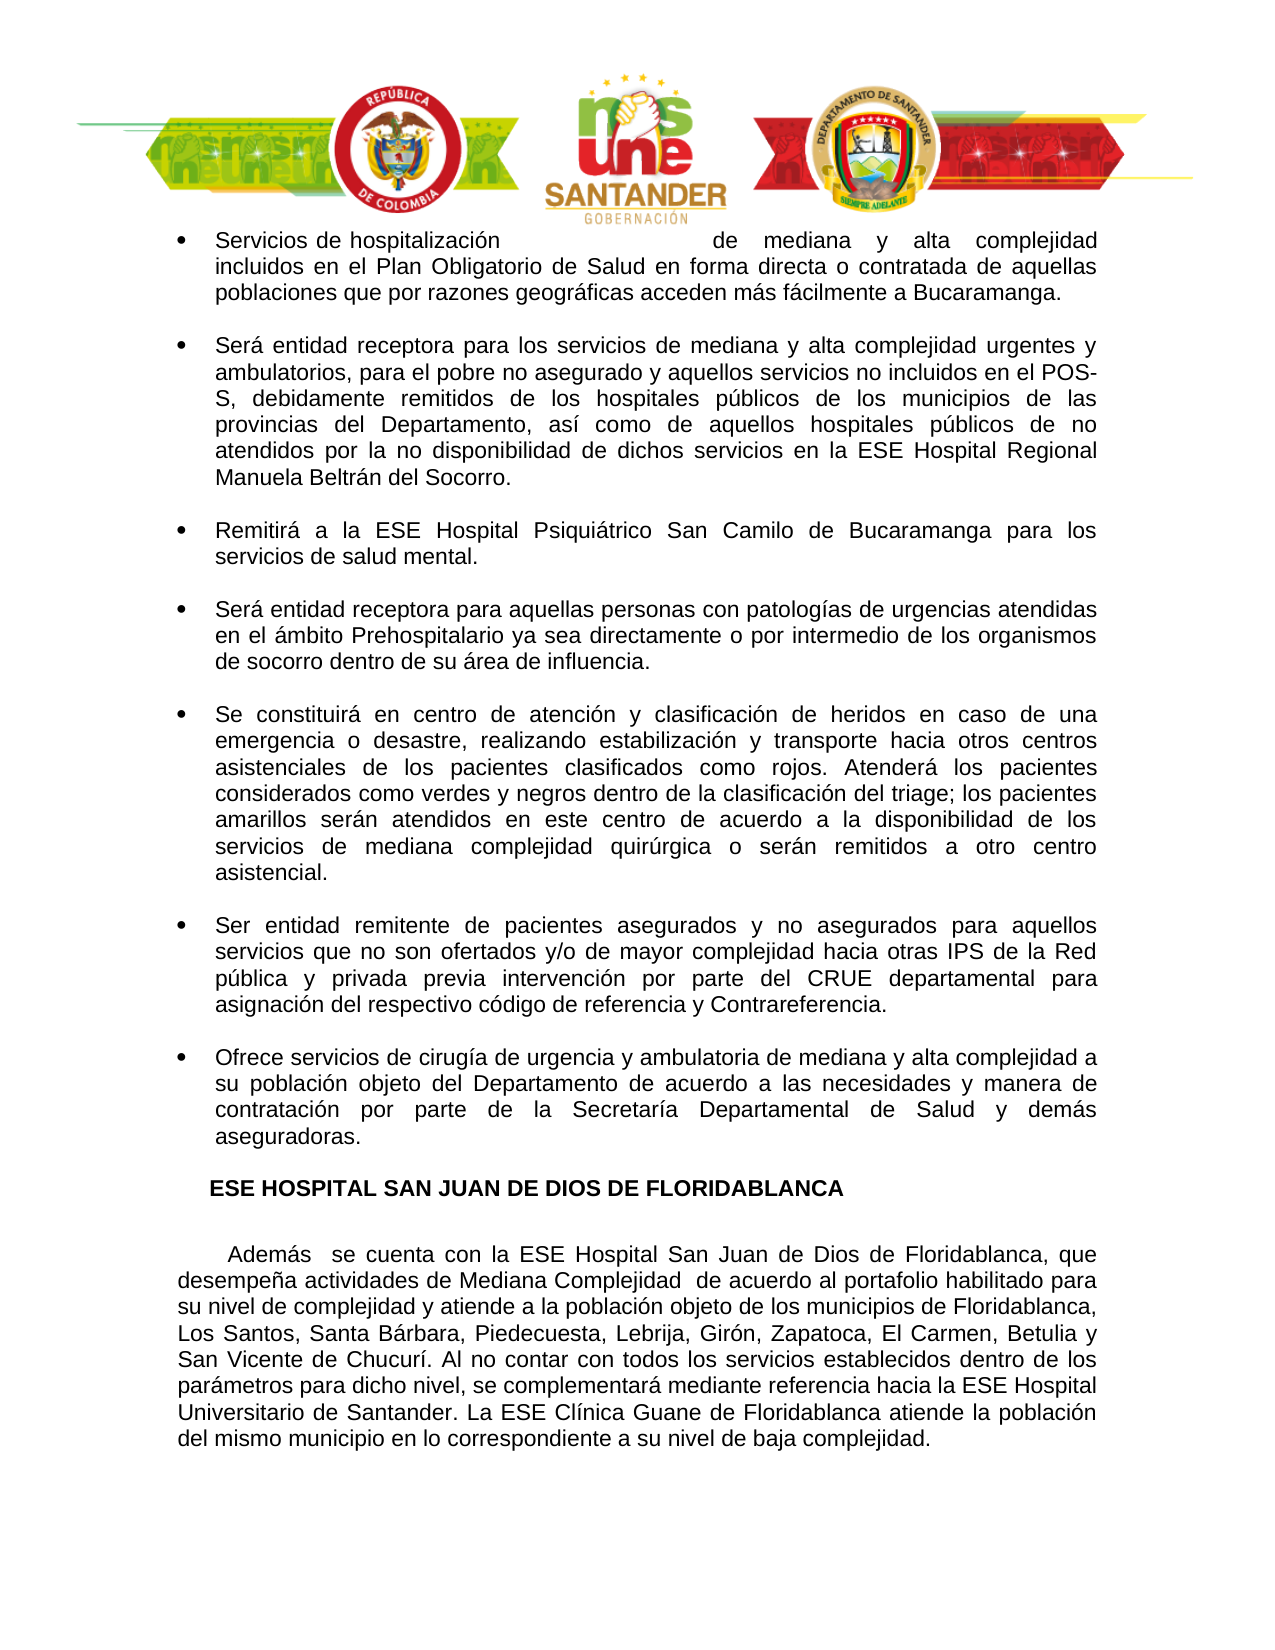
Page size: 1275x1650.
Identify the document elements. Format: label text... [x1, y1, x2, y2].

text ESE HOSPITAL SAN JUAN DE DIOS DE FLORIDABLANCA [177, 1175, 1098, 1202]
picture [74, 66, 1194, 230]
list Será entidad receptora para los servicios de mediana y alta complejidad urgentes y ambulatorios, para el pobre no asegurado y aquellos servicios no incluidos en el POS-S, debidamente remitidos de los hospitales públicos de los municipios de las provincias del Departamento, así como de aquellos hospitales públicos de no atendidos por la no disponibilidad de dichos servicios en Regional Manuela Beltrán del Socorro. [177, 332, 1098, 490]
text Además se cuenta con la ESE Hospital San Juan de Dios de Floridablanca, que desempeña actividades de Mediana Complejidad de acuerdo al portafolio habilitado para su nivel de complejidad y atiende a la población objeto de los municipios de Floridablanca, Los Santos, Santa Bárbara, Piedecuesta, Lebrija, Girón, Zapatoca, El Carmen, Betulia y San Vicente de Chucurí. Al no contar con todos los servicios establecidos dentro de los parámetros para dicho nivel, se complementará mediante referencia hacia Universitario de Santander. Guane de Floridablanca atiende la población del mismo municipio en lo correspondiente a su nivel de baja complejidad. [177, 1241, 1098, 1451]
list Se constituirá en centro de atención y clasificación de heridos en caso de una emergencia o desastre, realizando estabilización y transporte hacia otros centros asistenciales de los pacientes clasificados como rojos. Atenderá los pacientes considerados como verdes y negros dentro de la clasificación del triage; los pacientes amarillos serán atendidos en este centro de acuerdo a la disponibilidad de los servicios de mediana complejidad quirúrgica o serán remitidos a otro centro asistencial. [177, 701, 1098, 886]
list Ofrece servicios de cirugía de urgencia y ambulatoria de mediana y alta complejidad a su población objeto del Departamento de acuerdo a las necesidades y manera de contratación por parte de de Salud y demás aseguradoras. [177, 1044, 1098, 1149]
list Será entidad receptora para aquellas personas con patologías de urgencias atendidas en el ámbito Prehospitalario ya sea directamente o por intermedio de los organismos de socorro dentro de su área de influencia. [177, 596, 1098, 675]
list Ser entidad remitente de pacientes asegurados y no asegurados para aquellos servicios que no son ofertados y/o de mayor complejidad hacia otras IPS de la Red pública y privada previa intervención por parte del CRUE departamental para asignación del respectivo código de referencia y Contrareferencia. [177, 912, 1098, 1017]
list Servicios de hospitalización de mediana y alta complejidad incluidos en el Plan Obligatorio de Salud en forma directa o contratada de aquellas poblaciones que por razones geográficas acceden más fácilmente a Bucaramanga. [177, 227, 1098, 306]
list Remitirá a Psiquiátrico San Camilo de Bucaramanga para los servicios de salud mental. [177, 517, 1098, 569]
